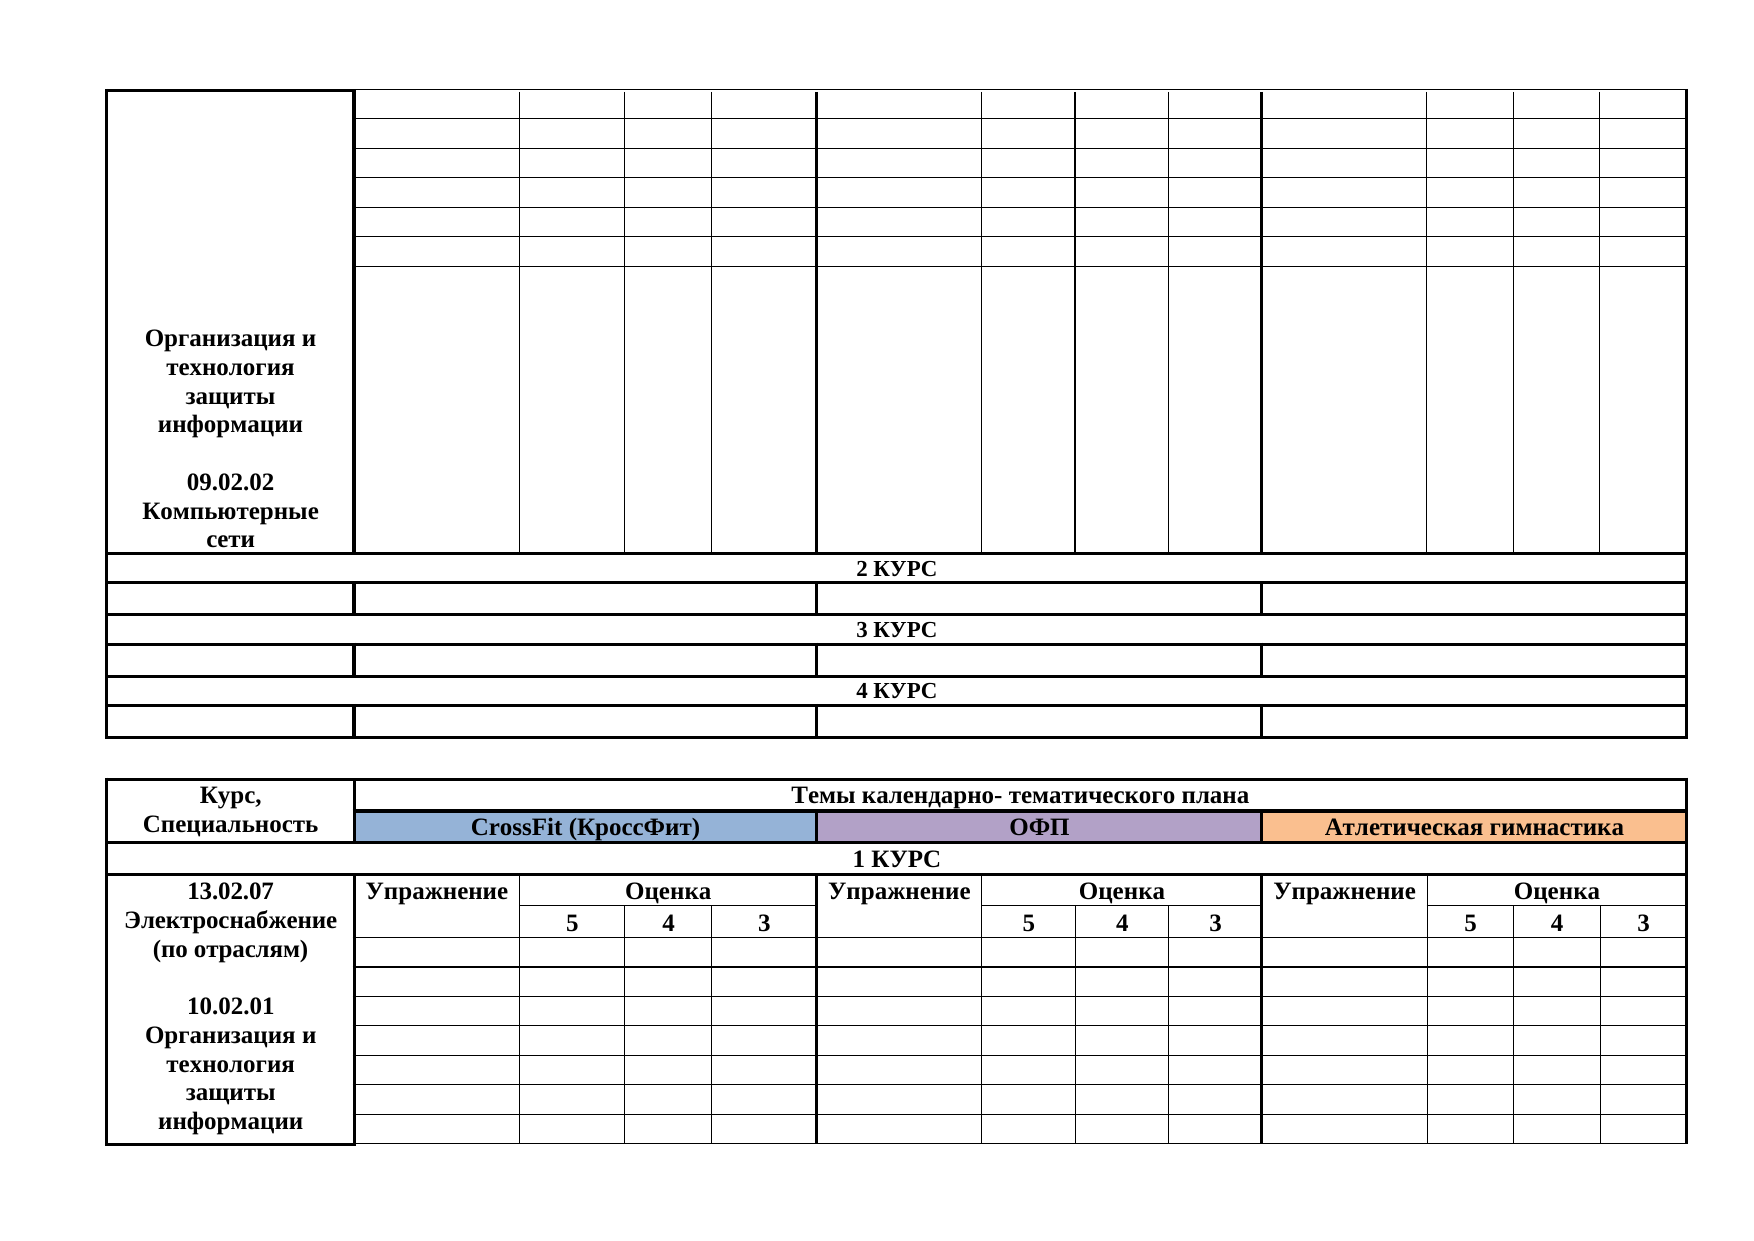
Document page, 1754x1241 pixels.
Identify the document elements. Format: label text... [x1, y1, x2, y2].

table_cell [356, 584, 815, 613]
table_cell [818, 968, 981, 996]
table_cell [1168, 90, 1262, 118]
table_cell [1600, 208, 1685, 236]
table_cell [712, 1085, 815, 1114]
table_cell [1076, 237, 1168, 266]
table_cell [1076, 119, 1168, 148]
table_cell [1169, 997, 1260, 1025]
table_cell [1601, 968, 1685, 996]
table_cell [108, 707, 352, 736]
table_cell 4 [1076, 906, 1168, 937]
table_cell 2 КУРС [108, 555, 1685, 581]
table_cell [712, 968, 815, 996]
table_cell 1 КУРС [108, 844, 1685, 873]
table_cell [712, 1115, 815, 1143]
table_cell [520, 237, 624, 266]
table_cell [712, 267, 815, 552]
table_cell [1263, 267, 1426, 552]
table_cell [1169, 1056, 1260, 1084]
table_cell [625, 267, 711, 552]
table_cell [1169, 267, 1260, 552]
table_cell [108, 584, 352, 613]
table_cell [1514, 968, 1600, 996]
table_cell Оценка [520, 876, 815, 905]
table_cell [356, 1056, 519, 1084]
table_cell [1076, 178, 1168, 207]
table_cell [1076, 1115, 1168, 1143]
table_cell [1169, 1115, 1260, 1143]
table_cell 5 [1428, 906, 1513, 937]
table_cell [1427, 237, 1513, 266]
table_cell [1169, 149, 1260, 177]
table_cell [1263, 1056, 1427, 1084]
table_cell [108, 646, 352, 674]
table_cell [356, 997, 519, 1025]
table_cell [1076, 1085, 1168, 1114]
table_cell [1514, 149, 1599, 177]
table_cell [1262, 90, 1427, 118]
table_cell Упражнение [818, 876, 981, 937]
table_cell [1514, 1085, 1600, 1114]
table_cell [1428, 938, 1513, 966]
table_cell [1169, 178, 1260, 207]
table_cell [519, 90, 624, 118]
table_cell [1169, 1026, 1260, 1055]
table_cell [356, 178, 519, 207]
table_cell [982, 1115, 1075, 1143]
table_cell [625, 237, 711, 266]
table_cell [624, 90, 711, 118]
table_cell [982, 938, 1075, 966]
table_cell [1514, 1026, 1600, 1055]
table_cell [1600, 237, 1685, 266]
table_cell [712, 178, 815, 207]
table_cell [818, 119, 981, 148]
table_cell [520, 208, 624, 236]
table_cell [1600, 149, 1685, 177]
table_cell [1263, 707, 1685, 736]
table_cell [356, 237, 519, 266]
table_cell [711, 90, 816, 118]
table_cell [982, 119, 1074, 148]
table_cell [625, 119, 711, 148]
table_cell [1076, 938, 1168, 966]
table_cell [1427, 90, 1513, 118]
table_cell [1428, 1056, 1513, 1084]
table_cell [982, 149, 1074, 177]
table_cell Упражнение [356, 876, 519, 937]
table_cell [1263, 968, 1427, 996]
table_cell [1514, 178, 1599, 207]
table_cell [1600, 119, 1685, 148]
table_cell [712, 1056, 815, 1084]
table_cell [1169, 119, 1260, 148]
table_cell [625, 1085, 711, 1114]
table_cell [356, 707, 815, 736]
table_cell [1514, 237, 1599, 266]
table_cell [1263, 119, 1426, 148]
table_cell [1169, 237, 1260, 266]
table_cell [982, 968, 1075, 996]
table_cell [818, 178, 981, 207]
table_header Темы календарно- тематического плана [356, 781, 1685, 809]
table_cell [1428, 1115, 1513, 1143]
table_cell [818, 707, 1260, 736]
table_cell [356, 119, 519, 148]
table_cell [1514, 997, 1600, 1025]
table_cell [712, 119, 815, 148]
table_cell [520, 1056, 624, 1084]
table_cell [818, 267, 981, 552]
table_cell [520, 149, 624, 177]
table_cell [625, 1056, 711, 1084]
table_cell [818, 208, 981, 236]
table_cell [1514, 208, 1599, 236]
table_cell [1601, 1026, 1685, 1055]
table_cell [1263, 178, 1426, 207]
table_cell [982, 997, 1075, 1025]
table_cell [356, 938, 519, 966]
table_cell [1514, 1115, 1600, 1143]
table_cell [625, 208, 711, 236]
table_cell [1427, 119, 1513, 148]
table_cell [1427, 149, 1513, 177]
table_cell [1427, 267, 1513, 552]
table_cell [520, 1026, 624, 1055]
table_cell [1601, 1115, 1685, 1143]
table_cell [1601, 1085, 1685, 1114]
table_cell [356, 149, 519, 177]
table_cell [356, 267, 519, 552]
table_cell [356, 1085, 519, 1114]
table_cell [1263, 1026, 1427, 1055]
table_cell [1601, 997, 1685, 1025]
table_cell [818, 237, 981, 266]
table_cell [1169, 1085, 1260, 1114]
table_cell [818, 1026, 981, 1055]
table_cell [818, 1085, 981, 1114]
table_cell [982, 1085, 1075, 1114]
table_cell [982, 1026, 1075, 1055]
table_cell [712, 938, 815, 966]
table_cell [1076, 267, 1168, 552]
table_cell Атлетическая гимнастика [1263, 813, 1685, 841]
table_cell [1427, 208, 1513, 236]
table_cell [1263, 584, 1685, 613]
table_cell [520, 997, 624, 1025]
table_cell [625, 997, 711, 1025]
table_cell [1076, 208, 1168, 236]
table_cell [520, 1085, 624, 1114]
table_cell [1263, 997, 1427, 1025]
table_cell [1428, 1026, 1513, 1055]
table_cell [520, 968, 624, 996]
table_cell [982, 267, 1074, 552]
table_cell [982, 237, 1074, 266]
table_cell [818, 1115, 981, 1143]
table_header Курс, Специальность [108, 781, 353, 841]
table_cell [356, 968, 519, 996]
table_cell [356, 1026, 519, 1055]
table_cell [982, 1056, 1075, 1084]
table_cell [1428, 968, 1513, 996]
table_cell [712, 1026, 815, 1055]
table_cell [1600, 267, 1685, 552]
table_cell [1263, 938, 1427, 966]
table_cell [1514, 119, 1599, 148]
table_cell ОФП [818, 813, 1260, 841]
table_cell [625, 1115, 711, 1143]
table_cell Упражнение [1263, 876, 1427, 937]
table_cell [625, 968, 711, 996]
table_cell 3 КУРС [108, 616, 1685, 643]
table_cell [1514, 938, 1600, 966]
table_cell [712, 237, 815, 266]
table_cell [1514, 267, 1599, 552]
table_cell [1076, 968, 1168, 996]
table_cell [356, 90, 519, 118]
table_cell [520, 178, 624, 207]
table_cell [1076, 149, 1168, 177]
table_cell [1169, 968, 1260, 996]
table_cell [625, 938, 711, 966]
table_cell [1263, 208, 1426, 236]
table_cell [1600, 178, 1685, 207]
table_cell [712, 149, 815, 177]
table_cell [1428, 1085, 1513, 1114]
table_cell [625, 149, 711, 177]
table_cell [1427, 178, 1513, 207]
table_cell 5 [520, 906, 624, 937]
table_cell [818, 1056, 981, 1084]
table_cell [1514, 90, 1600, 118]
table_cell [356, 1115, 519, 1143]
table_cell [818, 149, 981, 177]
table_cell [1076, 997, 1168, 1025]
table_cell 3 [712, 906, 815, 937]
table_cell [1075, 90, 1168, 118]
table_cell [982, 208, 1074, 236]
table_cell [625, 1026, 711, 1055]
table_cell [816, 90, 981, 118]
table_cell CrossFit (КроссФит) [356, 813, 815, 841]
table_cell [520, 119, 624, 148]
table_cell [520, 1115, 624, 1143]
table_cell [1428, 997, 1513, 1025]
table_cell [520, 938, 624, 966]
table_cell Оценка [982, 876, 1260, 905]
table_cell [1076, 1026, 1168, 1055]
table_cell [981, 90, 1075, 118]
table_cell [520, 267, 624, 552]
table_cell 4 [625, 906, 711, 937]
table_cell [1263, 1085, 1427, 1114]
table_cell [1169, 208, 1260, 236]
table_cell [712, 208, 815, 236]
table_cell [818, 646, 1260, 674]
table_cell [1600, 90, 1685, 118]
table_cell [818, 584, 1260, 613]
table_cell [356, 646, 815, 674]
table_cell 13.02.07 Электроснабжение (по отраслям) 10.02.01 Организация и технология защиты информации 09.02.02 Компьютерные сети 09.02.03 Программирование в компьютерных системах 11.02.12 Почтовая связь [108, 876, 353, 1143]
table_cell [1263, 149, 1426, 177]
table_cell 4 КУРС [108, 678, 1685, 704]
table_cell [1601, 938, 1685, 966]
table_cell 4 [1514, 906, 1600, 937]
table_cell [818, 938, 981, 966]
table_cell [1514, 1056, 1600, 1084]
table_cell 3 [1601, 906, 1685, 937]
table_cell 5 [982, 906, 1075, 937]
table_cell [982, 178, 1074, 207]
table_cell [1263, 237, 1426, 266]
table_cell [1076, 1056, 1168, 1084]
table_cell 3 [1169, 906, 1260, 937]
table_cell [818, 997, 981, 1025]
table_cell [1263, 646, 1685, 674]
table_cell Оценка [1428, 876, 1685, 905]
table_cell [1263, 1115, 1427, 1143]
table_cell [1169, 938, 1260, 966]
table_cell [625, 178, 711, 207]
table_cell [712, 997, 815, 1025]
table_cell [1601, 1056, 1685, 1084]
table_cell [356, 208, 519, 236]
